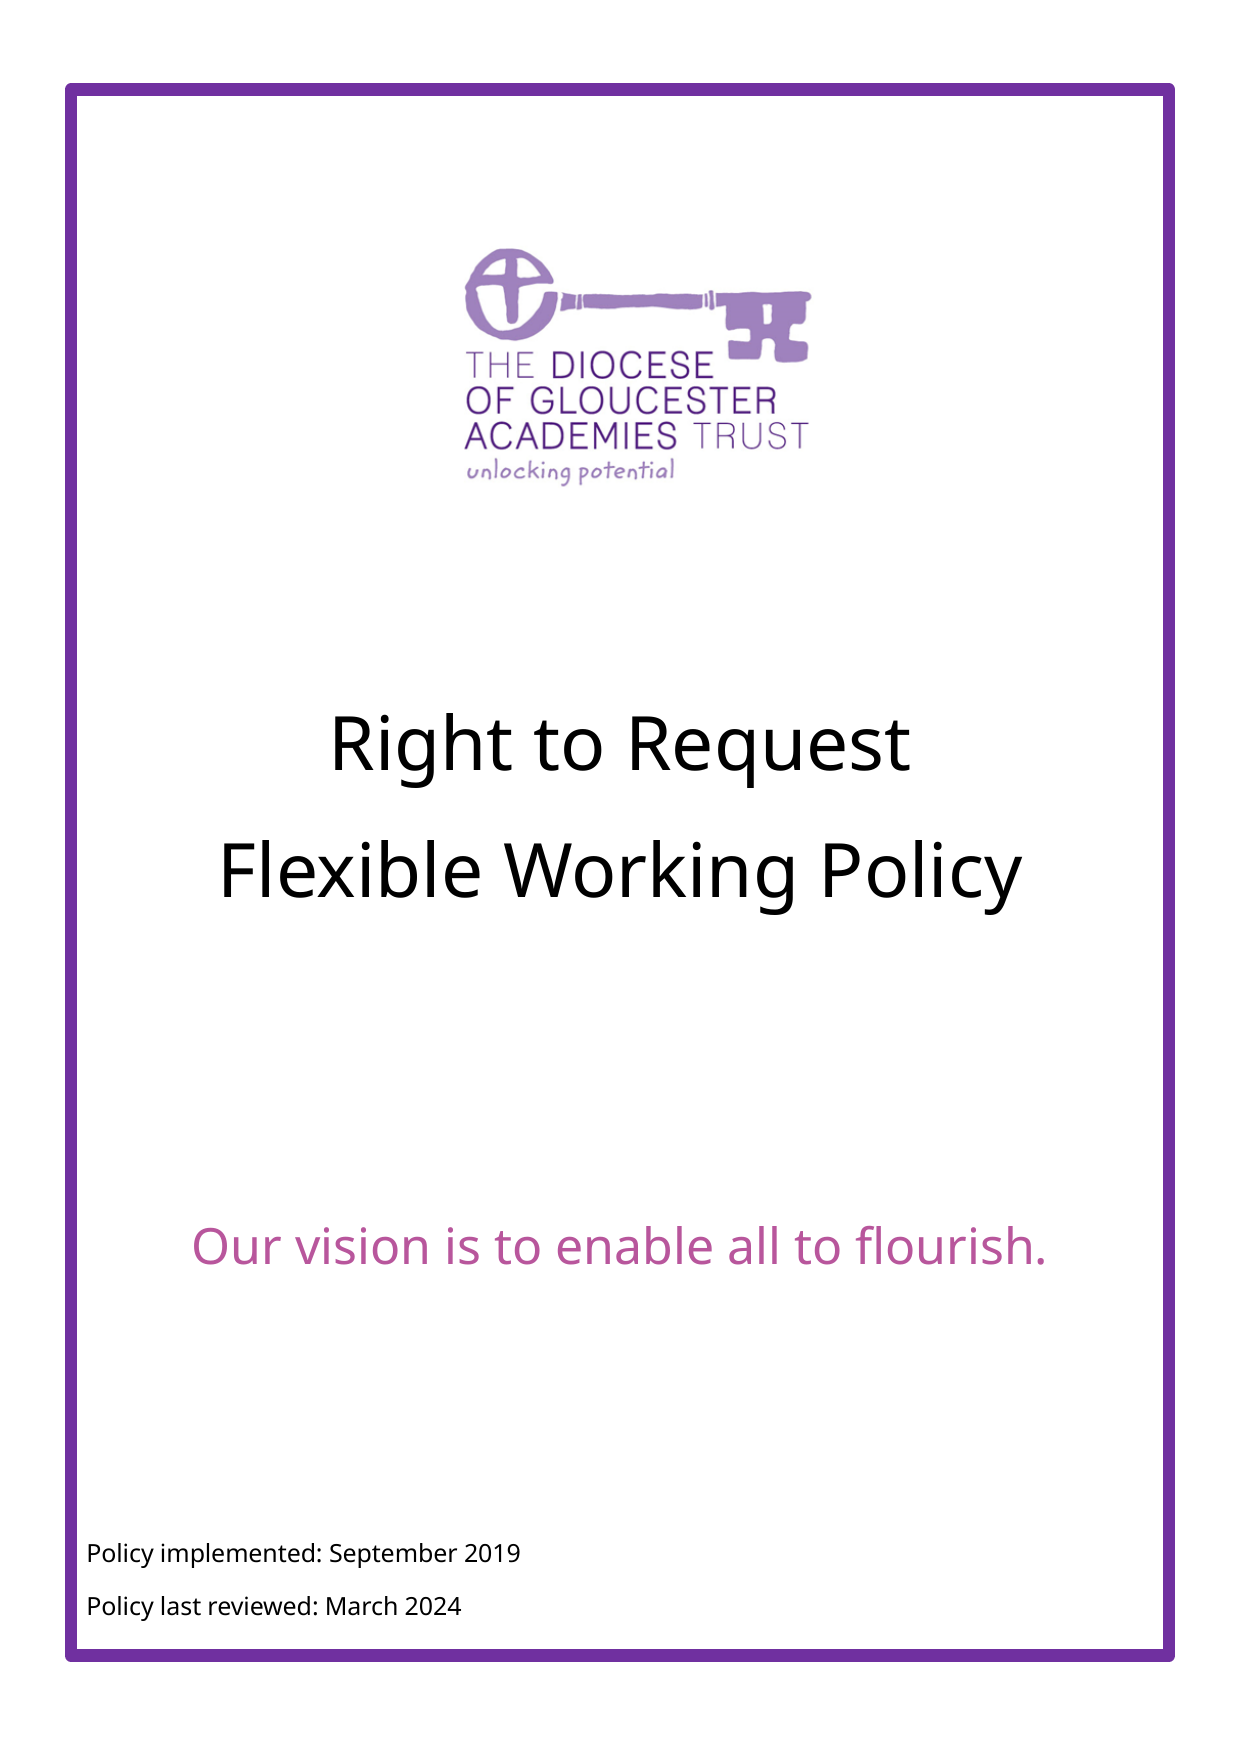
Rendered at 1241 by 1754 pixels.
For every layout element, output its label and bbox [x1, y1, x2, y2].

picture [366, 203, 874, 511]
